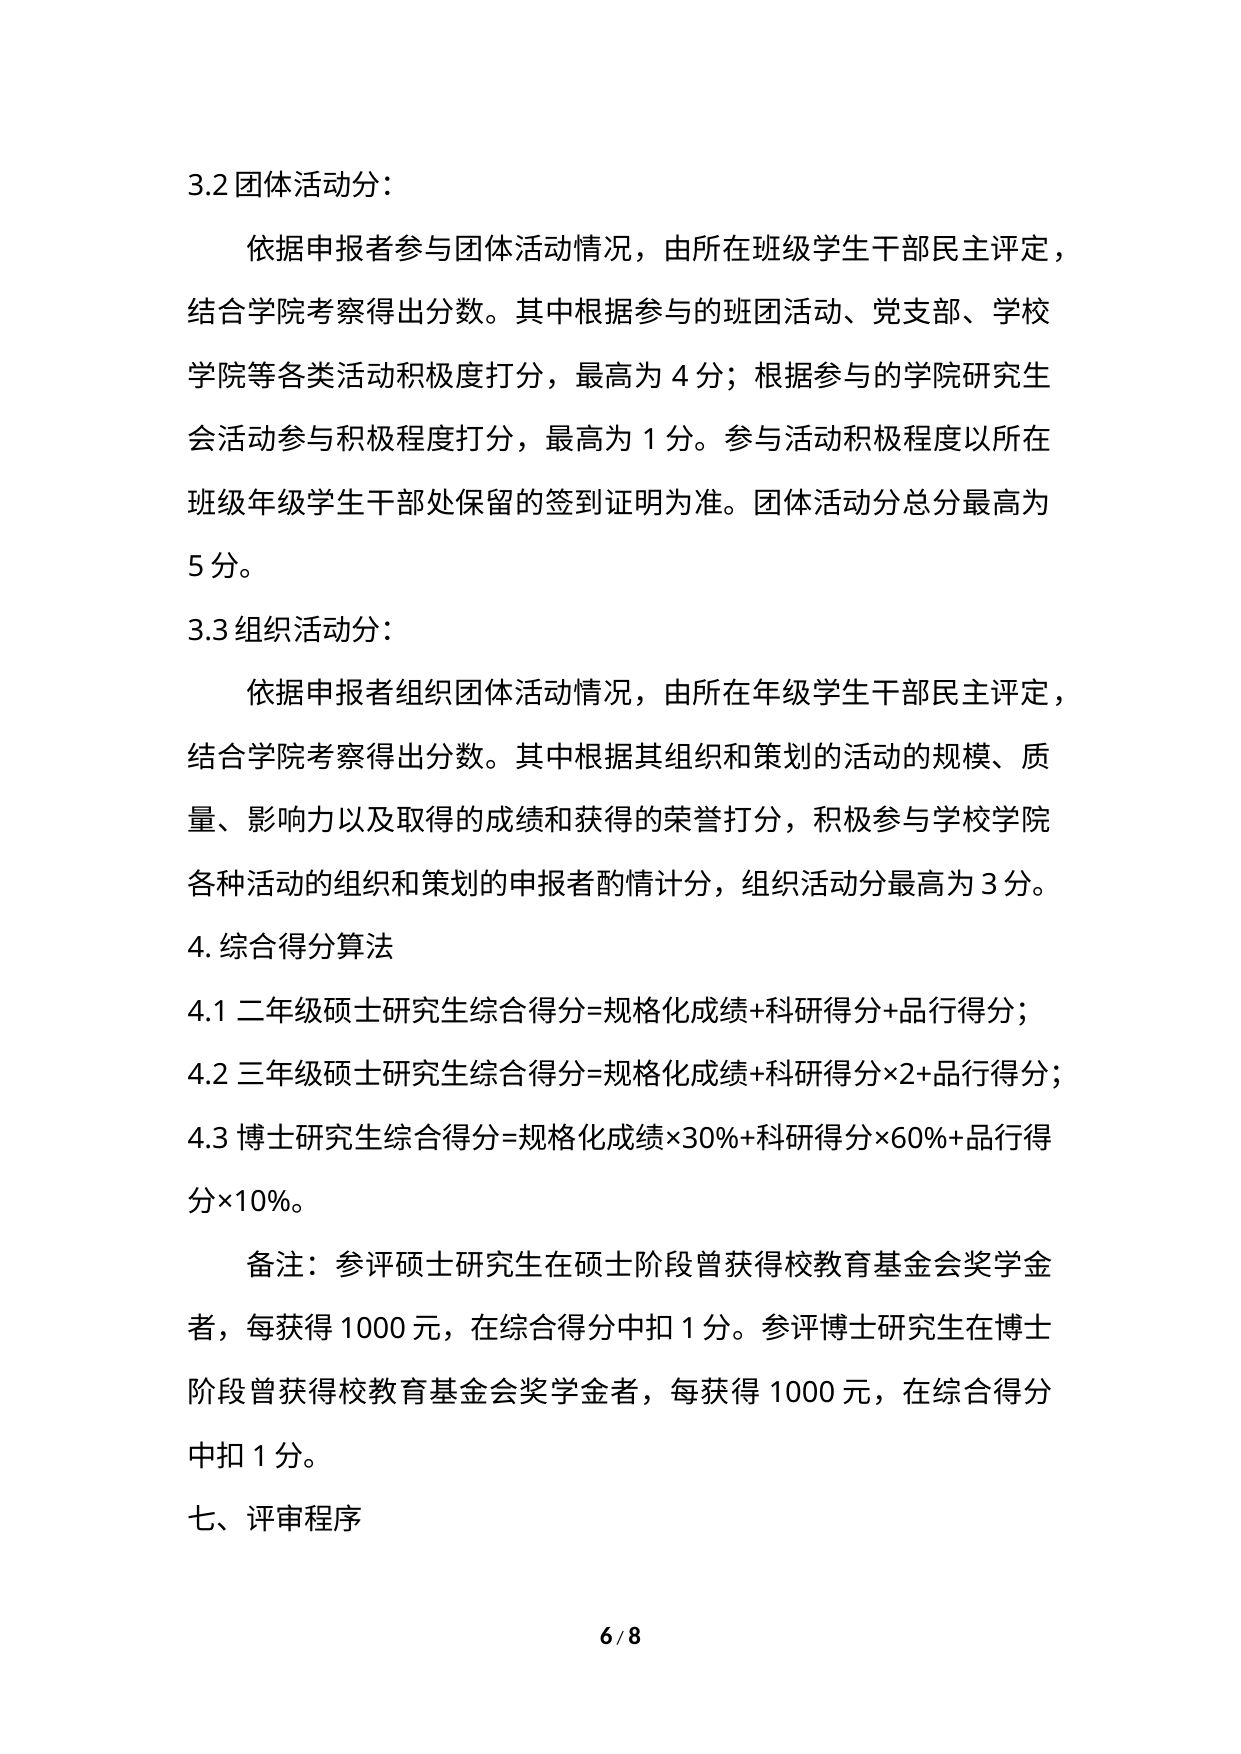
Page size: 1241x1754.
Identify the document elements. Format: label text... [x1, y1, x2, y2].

text 4.3 博士研究生综合得分=规格化成绩×30%+科研得分×60%+品行得分×10%。 [187, 1114, 1053, 1220]
text 七、评审程序 [187, 1496, 1053, 1538]
text 3.3组织活动分： [187, 606, 1053, 649]
text 4.2 三年级硕士研究生综合得分=规格化成绩+科研得分×2+品行得分； [187, 1051, 1053, 1093]
text 4.1 二年级硕士研究生综合得分=规格化成绩+科研得分+品行得分； [187, 987, 1053, 1030]
text 备注：参评硕士研究生在硕士阶段曾获得校教育基金会奖学金者，每获得1000元，在综合得分中扣1分。参评博士研究生在博士阶段曾获得校教育基金会奖学金者，每获得1000元，在综合得分中扣1分。 [187, 1242, 1053, 1474]
text 4. 综合得分算法 [187, 924, 1053, 966]
text 依据申报者组织团体活动情况，由所在年级学生干部民主评定，结合学院考察得出分数。其中根据其组织和策划的活动的规模、质量、影响力以及取得的成绩和获得的荣誉打分，积极参与学校学院各种活动的组织和策划的申报者酌情计分，组织活动分最高为3分。 [187, 670, 1053, 903]
text 依据申报者参与团体活动情况，由所在班级学生干部民主评定，结合学院考察得出分数。其中根据参与的班团活动、党支部、学校学院等各类活动积极度打分，最高为4分；根据参与的学院研究生会活动参与积极程度打分，最高为1分。参与活动积极程度以所在班级年级学生干部处保留的签到证明为准。团体活动分总分最高为5分。 [187, 226, 1053, 585]
text 3.2团体活动分： [187, 162, 1053, 204]
